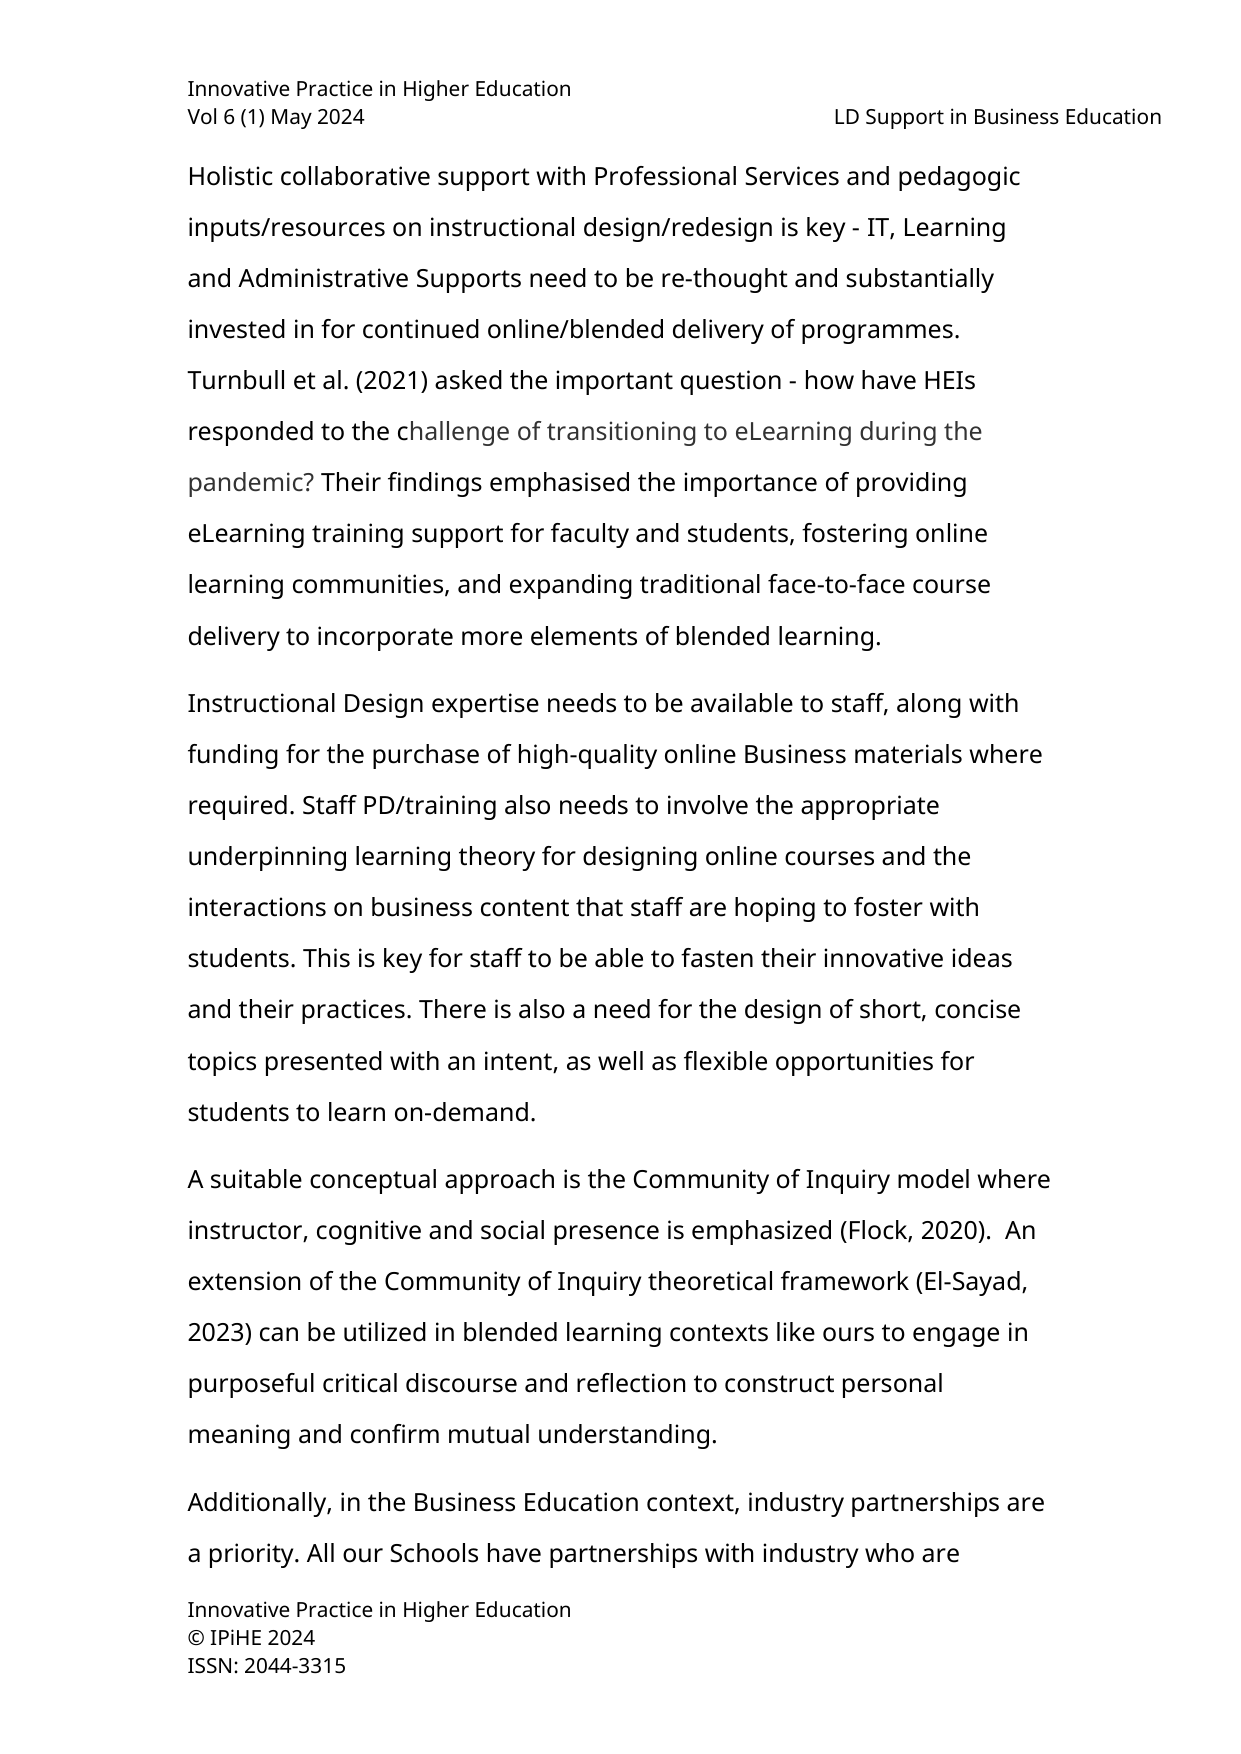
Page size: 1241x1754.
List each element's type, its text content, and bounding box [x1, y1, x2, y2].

text Instructional Design expertise needs to be available to staff, along with funding for the purchase of high-quality online Business materials where required. Staff PD/training also needs to involve the appropriate underpinning learning theory for designing online courses and the interactions on business content that staff are hoping to foster with students. This is key for staff to be able to fasten their innovative ideas and their practices. There is also a need for the design of short, concise topics presented with an intent, as well as flexible opportunities for students to learn on-demand. [187, 686, 1053, 1128]
text Holistic collaborative support with Professional Services and pedagogic inputs/resources on instructional design/redesign is key - IT, Learning and Administrative Supports need to be re-thought and substantially invested in for continued online/blended delivery of programmes. Turnbull et al. (2021) asked the important question - how have HEIs responded to the challenge of transitioning to eLearning during the pandemic? Their findings emphasised the importance of providing eLearning training support for faculty and students, fostering online learning communities, and expanding traditional face-to-face course delivery to incorporate more elements of blended learning. [187, 159, 1053, 652]
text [187, 1485, 1053, 1570]
text A suitable conceptual approach is the Community of Inquiry model where instructor, cognitive and social presence is emphasized (Flock, 2020). An extension of the Community of Inquiry theoretical framework (El-Sayad, 2023) can be utilized in blended learning contexts like ours to engage in purposeful critical discourse and reflection to construct personal meaning and confirm mutual understanding. [187, 1162, 1053, 1451]
